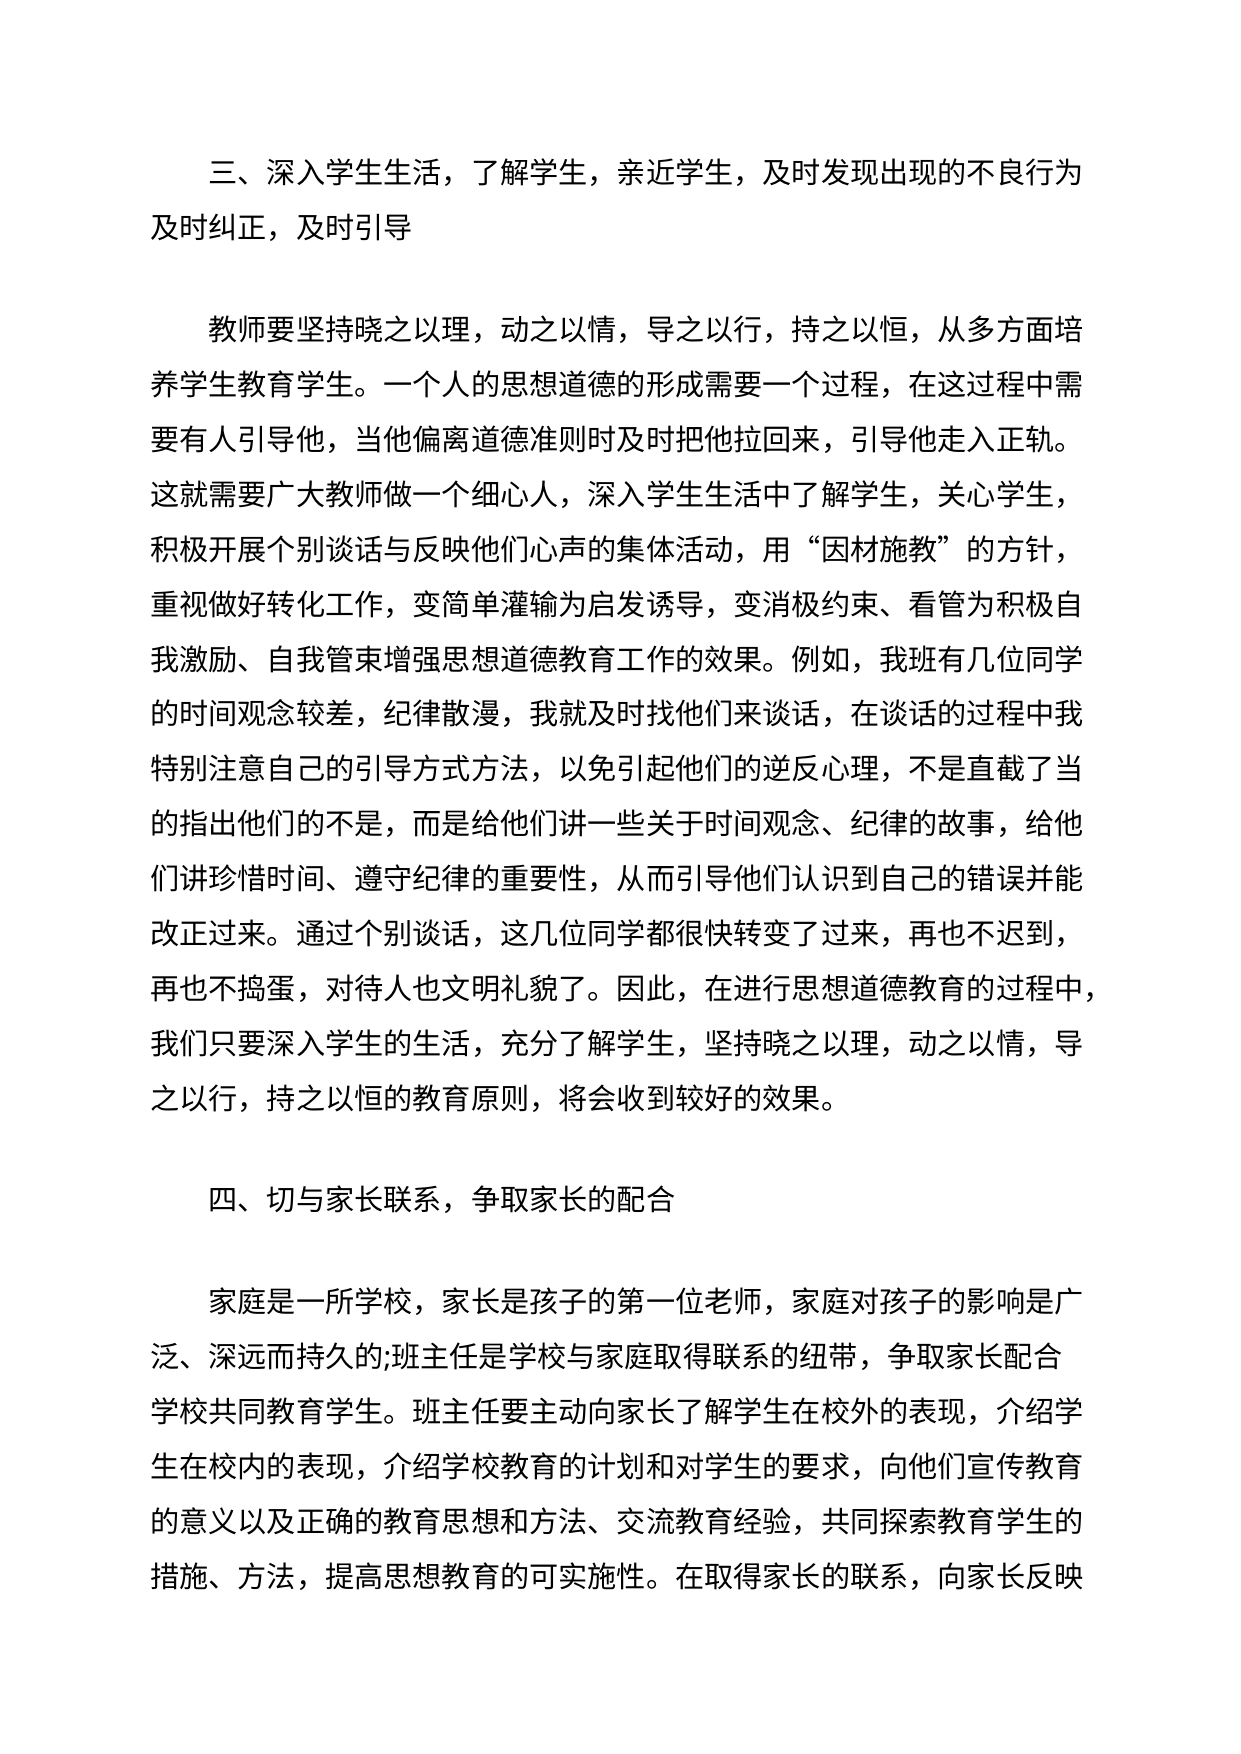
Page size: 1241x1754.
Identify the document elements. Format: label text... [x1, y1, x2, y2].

text 四、切与家长联系，争取家长的配合 [150, 1177, 1090, 1219]
text 三、深入学生生活，了解学生，亲近学生，及时发现出现的不良行为及时纠正，及时引导 [150, 150, 1090, 247]
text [150, 1279, 1090, 1596]
text 教师要坚持晓之以理，动之以情，导之以行，持之以恒，从多方面培养学生教育学生。一个人的思想道德的形成需要一个过程，在这过程中需要有人引导他，当他偏离道德准则时及时把他拉回来，引导他走入正轨。这就需要广大教师做一个细心人，深入学生生活中了解学生，关心学生，积极开展个别谈话与反映他们心声的集体活动，用“因材施教”的方针，重视做好转化工作，变简单灌输为启发诱导，变消极约束、看管为积极自我激励、自我管束增强思想道德教育工作的效果。例如，我班有几位同学的时间观念较差，纪律散漫，我就及时找他们来谈话，在谈话的过程中我特别注意自己的引导方式方法，以免引起他们的逆反心理，不是直截了当的指出他们的不是，而是给他们讲一些关于时间观念、纪律的故事，给他们讲珍惜时间、遵守纪律的重要性，从而引导他们认识到自己的错误并能改正过来。通过个别谈话，这几位同学都很快转变了过来，再也不迟到，再也不捣蛋，对待人也文明礼貌了。因此，在进行思想道德教育的过程中，我们只要深入学生的生活，充分了解学生，坚持晓之以理，动之以情，导之以行，持之以恒的教育原则，将会收到较好的效果。 [150, 307, 1090, 1117]
